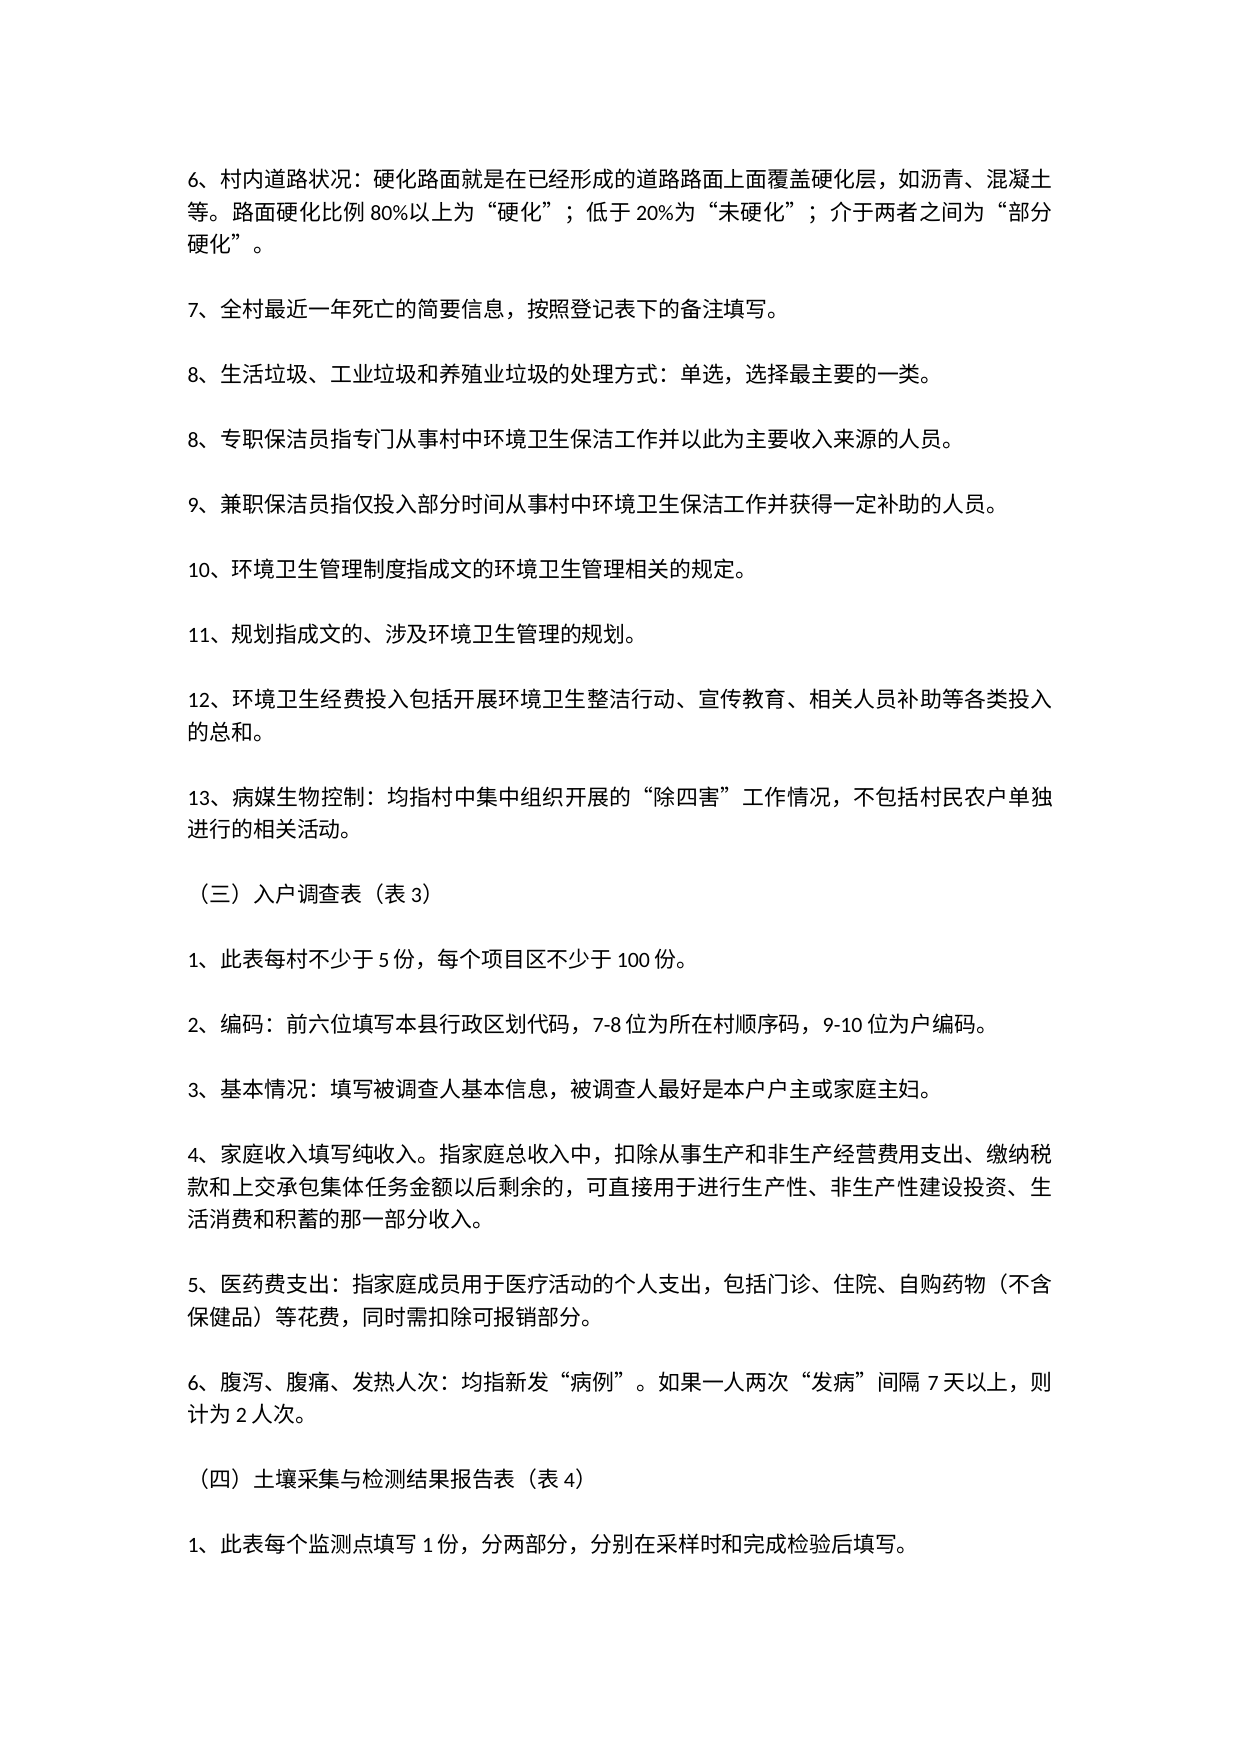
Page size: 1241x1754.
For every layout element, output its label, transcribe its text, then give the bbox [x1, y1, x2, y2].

text 6、村内道路状况：硬化路面就是在已经形成的道路路面上面覆盖硬化层，如沥青、混凝土等。路面硬化比例80%以上为“硬化”；低于20%为“未硬化”；介于两者之间为“部分硬化”。 [187, 162, 1053, 259]
text 3、基本情况：填写被调查人基本信息，被调查人最好是本户户主或家庭主妇。 [187, 1072, 1053, 1104]
text 8、生活垃圾、工业垃圾和养殖业垃圾的处理方式：单选，选择最主要的一类。 [187, 357, 1053, 389]
text （四）土壤采集与检测结果报告表（表4） [187, 1462, 1053, 1494]
text 12、环境卫生经费投入包括开展环境卫生整洁行动、宣传教育、相关人员补助等各类投入的总和。 [187, 682, 1053, 747]
text 8、专职保洁员指专门从事村中环境卫生保洁工作并以此为主要收入来源的人员。 [187, 422, 1053, 454]
text 7、全村最近一年死亡的简要信息，按照登记表下的备注填写。 [187, 292, 1053, 324]
text 6、腹泻、腹痛、发热人次：均指新发“病例”。如果一人两次“发病”间隔7天以上，则计为2人次。 [187, 1364, 1053, 1429]
text 1、此表每个监测点填写1份，分两部分，分别在采样时和完成检验后填写。 [187, 1527, 1053, 1559]
text （三）入户调查表（表3） [187, 877, 1053, 909]
text 1、此表每村不少于5份，每个项目区不少于100份。 [187, 942, 1053, 974]
text 11、规划指成文的、涉及环境卫生管理的规划。 [187, 617, 1053, 649]
text 10、环境卫生管理制度指成文的环境卫生管理相关的规定。 [187, 552, 1053, 584]
text 5、医药费支出：指家庭成员用于医疗活动的个人支出，包括门诊、住院、自购药物（不含保健品）等花费，同时需扣除可报销部分。 [187, 1267, 1053, 1332]
text 9、兼职保洁员指仅投入部分时间从事村中环境卫生保洁工作并获得一定补助的人员。 [187, 487, 1053, 519]
text 13、病媒生物控制：均指村中集中组织开展的“除四害”工作情况，不包括村民农户单独进行的相关活动。 [187, 779, 1053, 844]
text 4、家庭收入填写纯收入。指家庭总收入中，扣除从事生产和非生产经营费用支出、缴纳税款和上交承包集体任务金额以后剩余的，可直接用于进行生产性、非生产性建设投资、生活消费和积蓄的那一部分收入。 [187, 1137, 1053, 1234]
text 2、编码：前六位填写本县行政区划代码，7-8位为所在村顺序码，9-10位为户编码。 [187, 1007, 1053, 1039]
